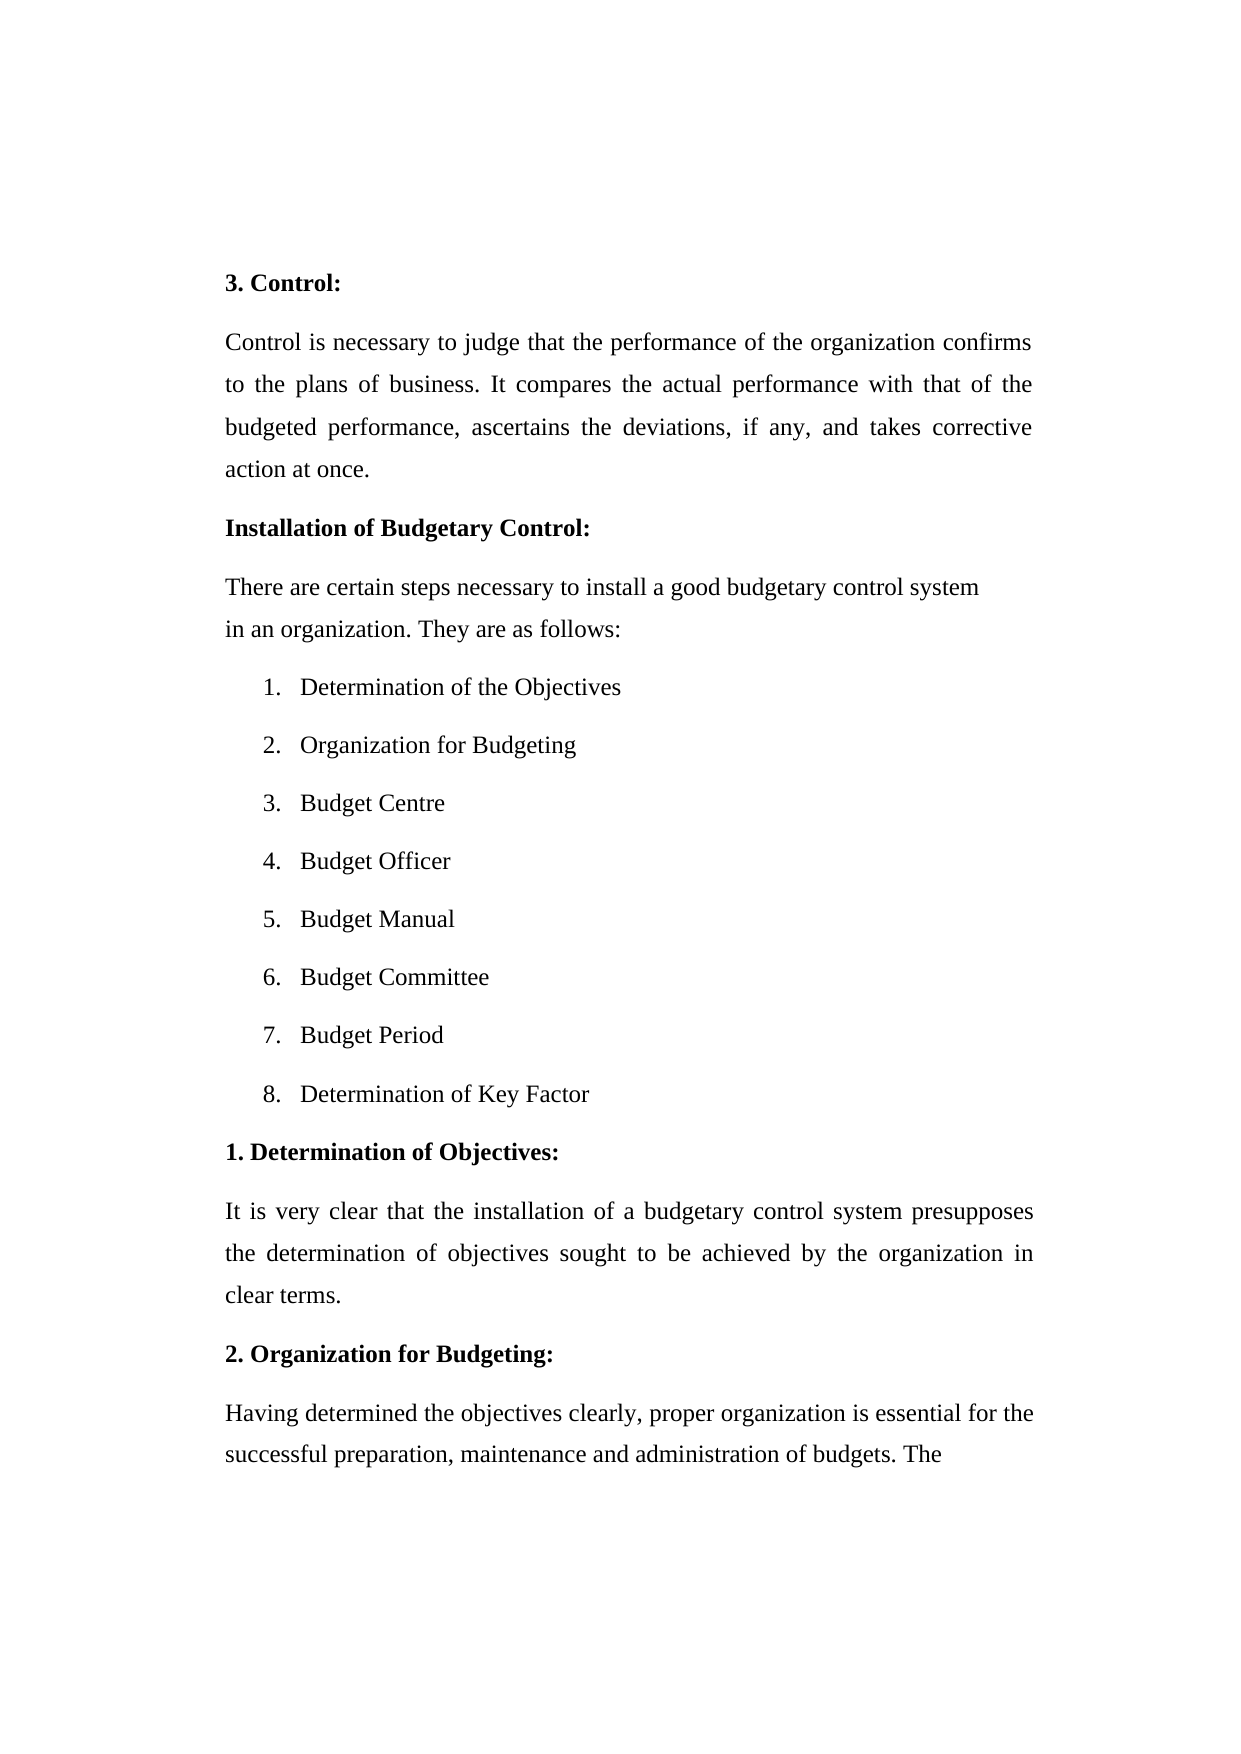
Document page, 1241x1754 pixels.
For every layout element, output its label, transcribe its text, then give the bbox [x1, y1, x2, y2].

text 2. Organization for Budgeting: [225, 1339, 1090, 1367]
list Organization for Budgeting [263, 730, 1090, 759]
text Having determined the objectives clearly, proper organization is essential for the successful preparation, maintenance and administration of budgets. The [225, 1398, 1035, 1468]
list Determination of Objectives: [225, 1137, 1090, 1166]
list Determination of Key Factor [263, 1079, 1090, 1107]
list Budget Centre [263, 788, 1090, 817]
text There are certain steps necessary to install a good budgetary control system in an organization. They are as follows: [225, 572, 1004, 643]
text Control is necessary to judge that the performance of the organization confirms to the plans of business. It compares the actual performance with that of the budgeted performance, ascertains the deviations, if any, and takes corrective action at once. [225, 327, 1033, 483]
list Budget Committee [263, 962, 1090, 991]
list Budget Manual [263, 904, 1090, 933]
list Budget Period [263, 1020, 1090, 1049]
text 3. Control: [225, 268, 1090, 297]
text It is very clear that the installation of a budgetary control system presupposes the determination of objectives sought to be achieved by the organization in clear terms. [225, 1196, 1035, 1309]
text Installation of Budgetary Control: [225, 513, 1090, 542]
list Determination of the Objectives [263, 672, 1090, 701]
list Budget Officer [263, 846, 1090, 875]
